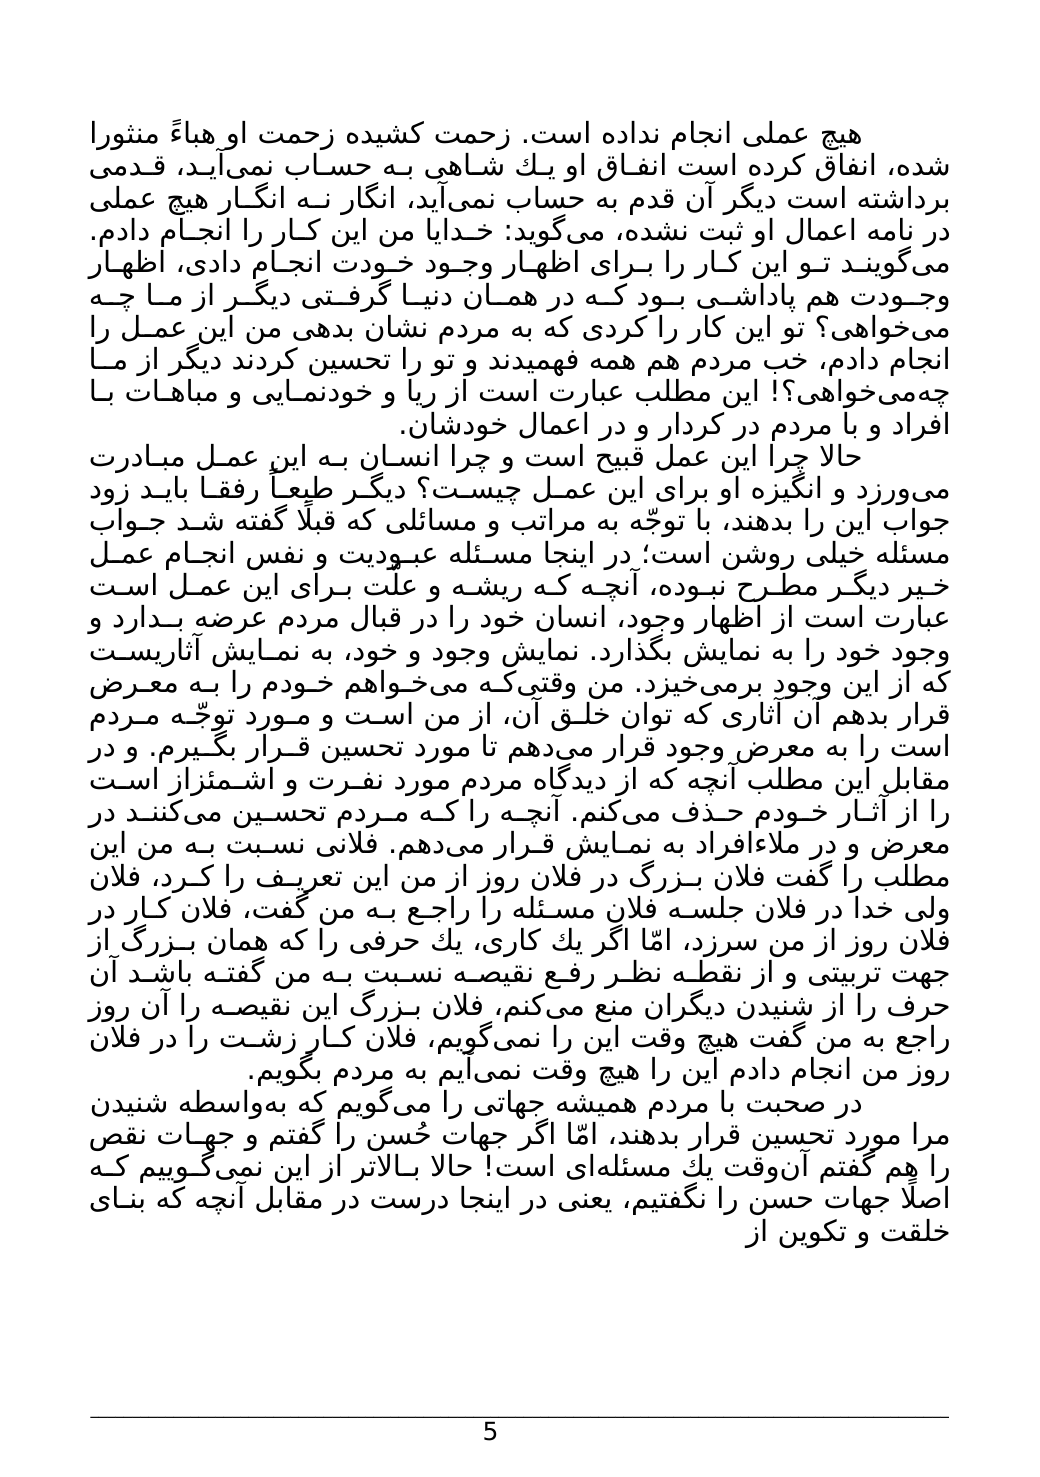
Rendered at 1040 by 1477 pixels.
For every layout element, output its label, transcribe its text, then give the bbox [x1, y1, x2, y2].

text هیچ عملی انجام نداده است. زحمت كشیده زحمت او هباءً منثورا شده، انفاق كرده است انفاق او یك شاهی به حساب نمی‌آید، قدمی برداشته است دیگر آن قدم به حساب نمی‌آید، انگار نه انگار هیچ عملی در نامه اعمال او ثبت نشده، می‌گوید: خدایا من این كار را انجام دادم. می‌گویند تو این كار را برای اظهار وجود خودت انجام دادی، اظهار وجودت هم پاداشی بود كه در همان دنیا گرفتی دیگر از ما چه می‌خواهی؟ تو این كار را كردی كه به مردم نشان بدهی من این عمل را انجام دادم، خب مردم هم همه فهمیدند و تو را تحسین كردند دیگر از ما چه‌می‌خواهی؟! این مطلب عبارت است از ریا و خودنمایی و مباهات با افراد و با مردم در كردار و در اعمال خودشان. [89, 118, 951, 441]
text حالا چرا این عمل قبیح است و چرا انسان به این عمل مبادرت می‌ورزد و انگیزه او برای این عمل چیست؟ دیگر طبعاً رفقا باید زود جواب این را بدهند، با توجّه به مراتب و مسائلی كه قبلًا گفته شد جواب مسئله خیلی روشن است؛ در اینجا مسئله عبودیت و نفس انجام عمل خیر دیگر مطرح نبوده، آنچه كه ریشه و علّت برای این عمل است عبارت است از اظهار وجود، انسان خود را در قبال مردم عرضه بدارد و وجود خود را به نمایش بگذارد. نمایش وجود و خود، به نمایش آثاریست كه از این وجود برمی‌خیزد. من وقتی‌كه می‌خواهم خودم را به معرض قرار بدهم آن آثاری كه توان خلق آن، از من است و مورد توجّه مردم است را به معرض وجود قرار می‌دهم تا مورد تحسین قرار بگیرم. و در مقابل این مطلب آنچه كه از دیدگاه مردم مورد نفرت و اشمئزاز است را از آثار خودم حذف می‌كنم. آنچه را كه مردم تحسین می‌كنند در معرض و در ملاءافراد به نمایش قرار می‌دهم. فلانی نسبت به من این مطلب را گفت فلان بزرگ در فلان روز از من این تعریف را كرد، فلان ولی خدا در فلان جلسه فلان مسئله را راجع به من گفت، فلان كار در فلان روز از من سرزد، امّا اگر یك كاری، یك حرفی را كه همان بزرگ از جهت تربیتی و از نقطه نظر رفع نقیصه نسبت به من گفته باشد آن حرف را از شنیدن دیگران منع می‌كنم، فلان بزرگ این نقیصه را آن روز راجع به من گفت هیچ وقت این را نمی‌گویم، فلان كار زشت را در فلان روز من انجام دادم این را هیچ وقت نمی‌آیم به مردم بگویم. [89, 441, 951, 1087]
text در صحبت با مردم همیشه جهاتی را می‌گویم كه به‌واسطه شنیدن مرا مورد تحسین قرار بدهند، امّا اگر جهات حُسن را گفتم و جهات نقص را هم گفتم آن‌وقت یك مسئله‌ای است! حالا بالاتر از این نمی‌گوییم كه اصلًا جهات حسن را نگفتیم، یعنی در اینجا درست در مقابل آنچه كه بنای خلقت و تكوین از [89, 1087, 951, 1248]
